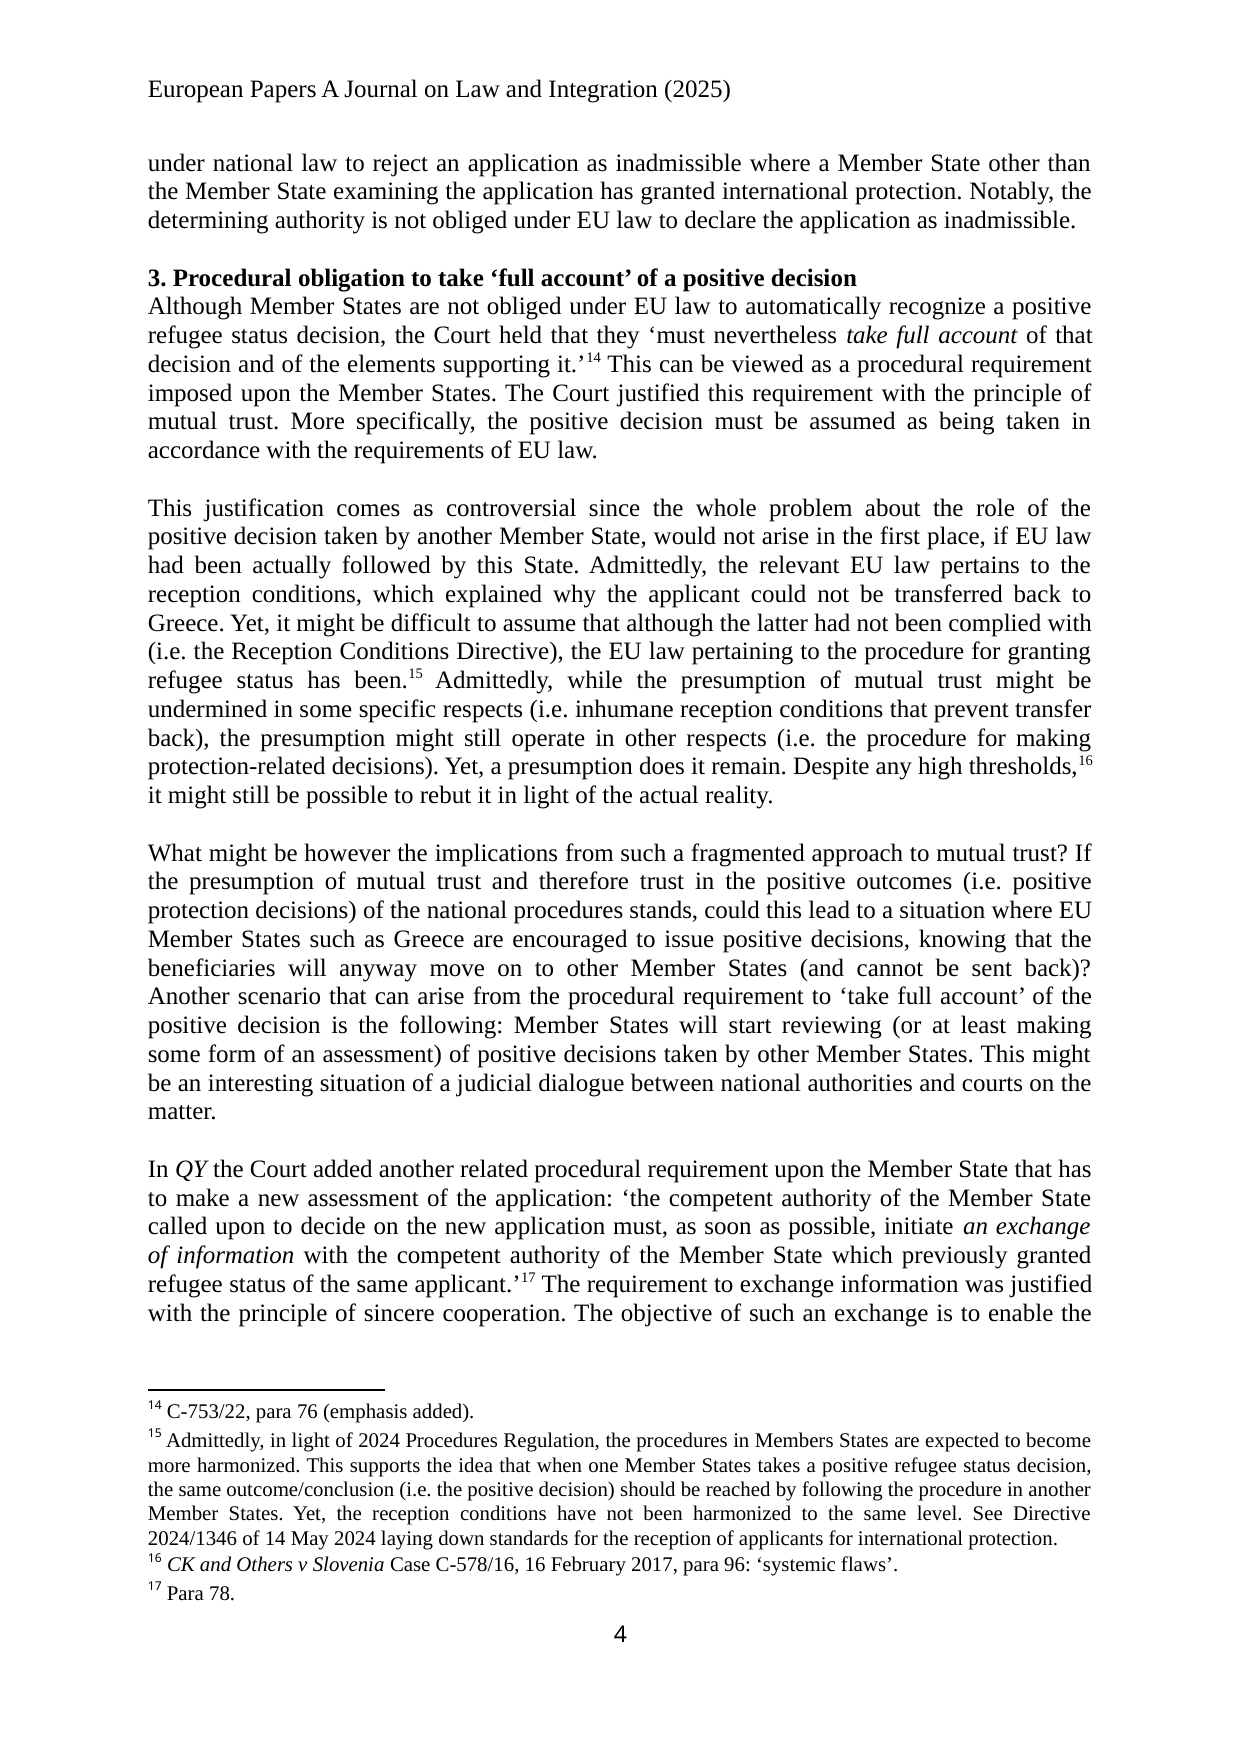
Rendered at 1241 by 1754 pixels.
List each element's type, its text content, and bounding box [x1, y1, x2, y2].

text Although Member States are not obliged under EU law to automatically recognize a positive refugee status decision, the Court held that they ‘must nevertheless take full account of that decision and of the elements supporting it.’ This can be viewed as a procedural requirement imposed upon the Member States. The Court justified this requirement with the principle of mutual trust. More specifically, the positive decision must be assumed as being taken in accordance with the requirements of EU law. [148, 291, 1093, 464]
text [148, 1154, 1093, 1326]
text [148, 148, 1093, 234]
text This justification comes as controversial since the whole problem about the role of the positive decision taken by another Member State, would not arise in the first place, if EU law had been actually followed by this State. Admittedly, the relevant EU law pertains to the reception conditions, which explained why the applicant could not be transferred back to Greece. Yet, it might be difficult to assume that although the latter had not been complied with (i.e. the Reception Conditions Directive), the EU law pertaining to the procedure for granting refugee status has been. Admittedly, while the presumption of mutual trust might be undermined in some specific respects (i.e. inhumane reception conditions that prevent transfer back), the presumption might still operate in other respects (i.e. the procedure for making protection-related decisions). Yet, a presumption does it remain. Despite any high thresholds, it might still be possible to rebut it in light of the actual reality. [148, 493, 1093, 809]
subtitle 3. Procedural obligation to take ‘full account’ of a positive decision [148, 263, 1093, 291]
text What might be however the implications from such a fragmented approach to mutual trust? If the presumption of mutual trust and therefore trust in the positive outcomes (i.e. positive protection decisions) of the national procedures stands, could this lead to a situation where EU Member States such as Greece are encouraged to issue positive decisions, knowing that the beneficiaries will anyway move on to other Member States (and cannot be sent back)? Another scenario that can arise from the procedural requirement to ‘take full account’ of the positive decision is the following: Member States will start reviewing (or at least making some form of an assessment) of positive decisions taken by other Member States. This might be an interesting situation of a judicial dialogue between national authorities and courts on the matter. [148, 838, 1093, 1125]
